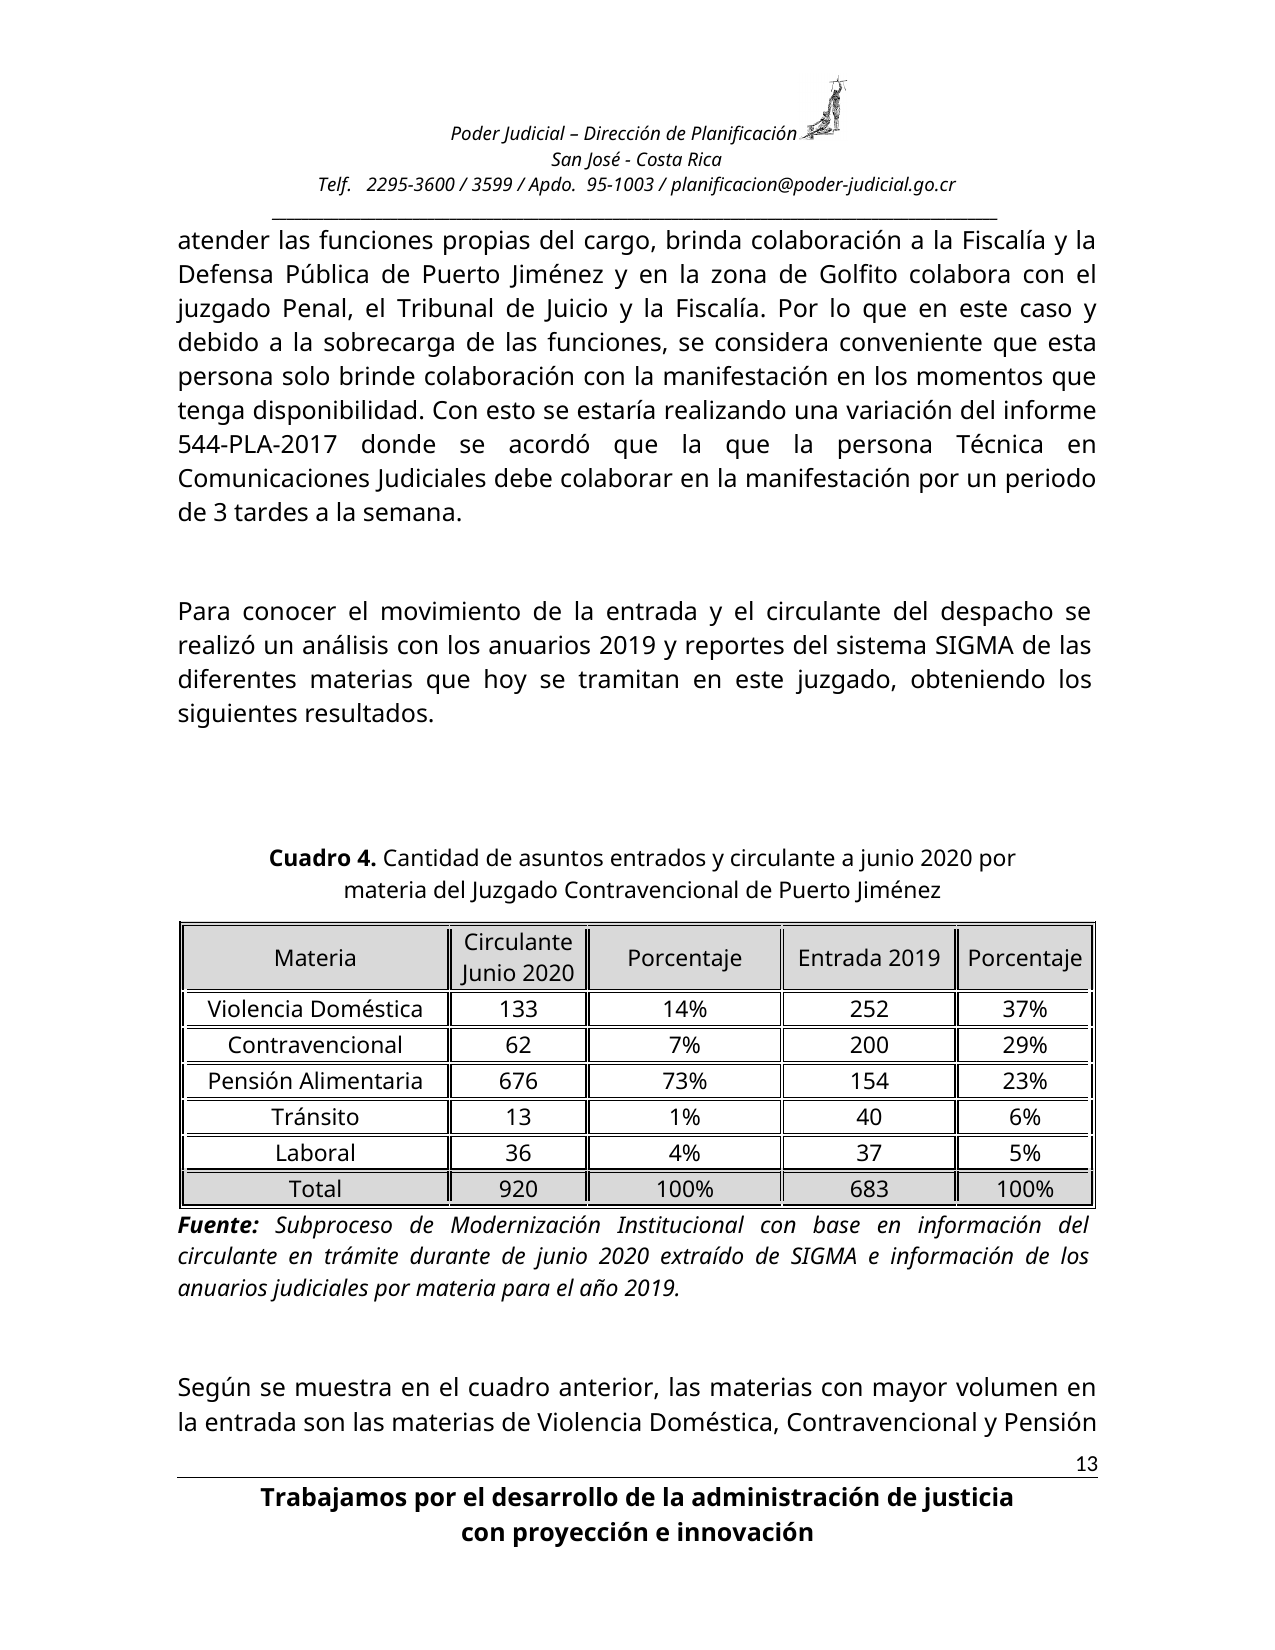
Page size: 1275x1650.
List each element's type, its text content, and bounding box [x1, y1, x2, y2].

table_cell 37% [956, 989, 1094, 1024]
table_cell 62 [452, 1029, 585, 1061]
table_cell 683 [782, 1173, 956, 1204]
table_cell 1% [590, 1101, 780, 1132]
table_cell 100% [587, 1168, 782, 1204]
table_cell 5% [956, 1133, 1094, 1168]
table_cell 100% [956, 1168, 1094, 1204]
table_cell Violencia Doméstica [181, 989, 449, 1024]
text Fuente: Subproceso de Modernización Institucional con base en información del circulante en trámite durante de junio 2020 extraído de SIGMA e información de los anuarios judiciales por materia para el año 2019. [177, 1209, 1093, 1303]
table_cell 40 [784, 1101, 954, 1132]
picture [797, 73, 849, 141]
text Para conocer el movimiento de la entrada y el circulante del despacho se realizó un análisis con los anuarios 2019 y reportes del sistema SIGMA de las diferentes materias que hoy se tramitan en este juzgado, obteniendo los siguientes resultados. [177, 593, 1093, 730]
table_cell 200 [784, 1029, 954, 1061]
table_cell 6% [956, 1096, 1094, 1132]
table_cell 23% [956, 1061, 1094, 1096]
table_cell 36 [452, 1137, 585, 1168]
table_cell 920 [449, 1168, 587, 1204]
table_cell 154 [784, 1065, 954, 1096]
table_cell 29% [956, 1025, 1094, 1061]
table_header Circulante Junio 2020 [449, 923, 587, 989]
table_cell 7% [590, 1029, 780, 1061]
table_cell 14% [590, 993, 780, 1024]
table_cell Tránsito [181, 1096, 449, 1132]
table_header Porcentaje [587, 923, 782, 989]
table_cell 13 [452, 1101, 585, 1132]
table_cell 676 [452, 1065, 585, 1096]
text Cuadro 4. Cantidad de asuntos entrados y circulante a junio 2020 por materia del Juzgado Contravencional de Puerto Jiménez [266, 842, 1019, 905]
table_cell Laboral [181, 1133, 449, 1168]
table_cell 252 [784, 993, 954, 1024]
table_header Materia [184, 926, 449, 989]
table_cell 73% [590, 1065, 780, 1096]
table_cell Total [181, 1168, 449, 1204]
table_cell 37 [784, 1137, 954, 1168]
table_header Entrada 2019 [782, 926, 956, 989]
table_cell 133 [452, 993, 585, 1024]
table_header Porcentaje [956, 923, 1094, 989]
table_cell Contravencional [181, 1025, 449, 1061]
table_cell 4% [590, 1137, 780, 1168]
table_cell Pensión Alimentaria [181, 1061, 449, 1096]
